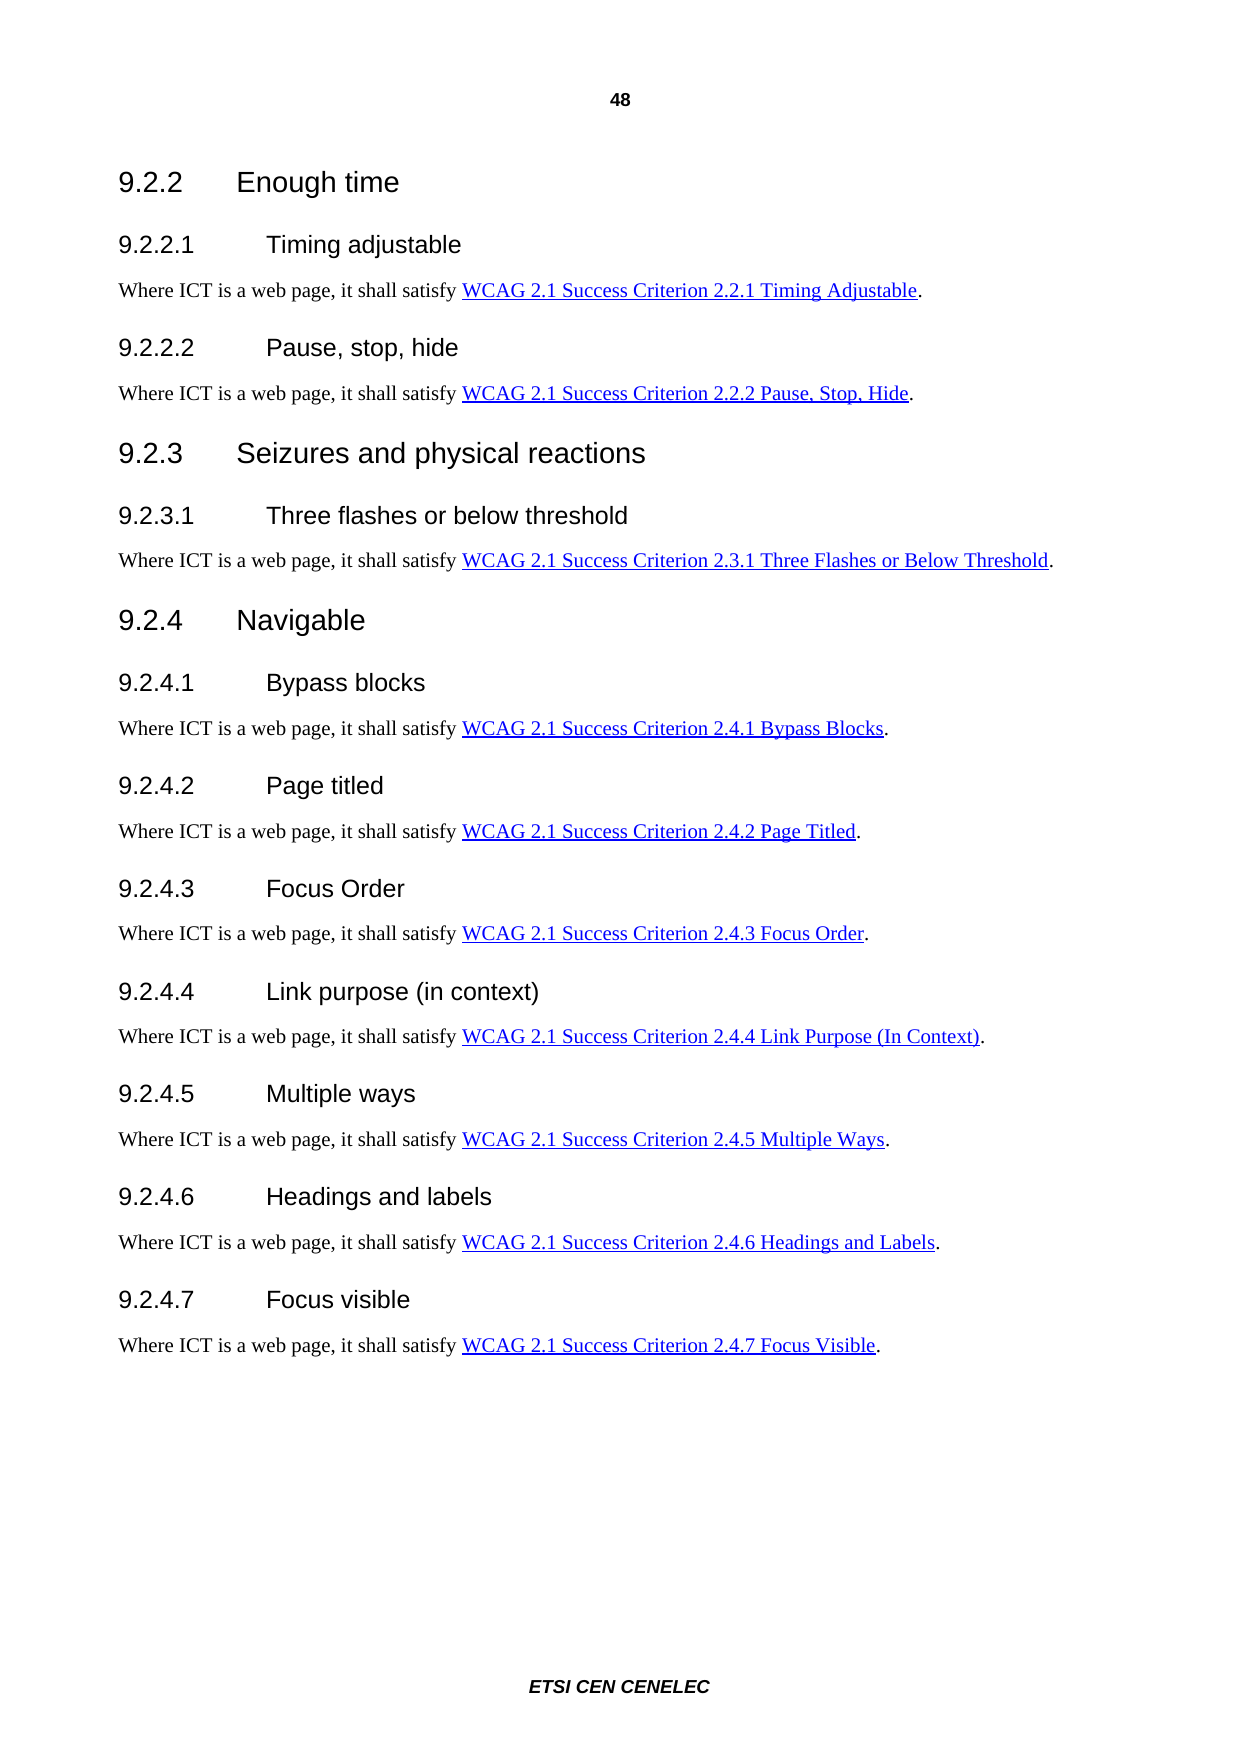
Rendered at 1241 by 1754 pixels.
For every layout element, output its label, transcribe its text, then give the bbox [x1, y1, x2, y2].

subtitle 9.2.4.3 Focus Order [118, 874, 1122, 903]
subtitle 9.2.4.6 Headings and labels [118, 1182, 1122, 1211]
subtitle 9.2.2 Enough time [118, 165, 1122, 199]
subtitle 9.2.2.1 Timing adjustable [118, 230, 1122, 259]
subtitle 9.2.4.5 Multiple ways [118, 1079, 1122, 1108]
subtitle 9.2.4.2 Page titled [118, 771, 1122, 800]
subtitle 9.2.3 Seizures and physical reactions [118, 436, 1122, 469]
subtitle 9.2.4.1 Bypass blocks [118, 668, 1122, 697]
subtitle 9.2.4.7 Focus visible [118, 1285, 1122, 1314]
text Where ICT is a web page, it shall satisfy WCAG 2.1 Success Criterion 2.2.2 Pause, Stop, Hide. [118, 381, 1122, 404]
text Where ICT is a web page, it shall satisfy WCAG 2.1 Success Criterion 2.4.7 Focus Visible. [118, 1333, 1122, 1357]
text Where ICT is a web page, it shall satisfy WCAG 2.1 Success Criterion 2.4.4 Link Purpose (In Context). [118, 1024, 1122, 1048]
text Where ICT is a web page, it shall satisfy WCAG 2.1 Success Criterion 2.4.2 Page Titled. [118, 818, 1122, 843]
text Where ICT is a web page, it shall satisfy WCAG 2.1 Success Criterion 2.2.1 Timing Adjustable. [118, 278, 1122, 302]
text Where ICT is a web page, it shall satisfy WCAG 2.1 Success Criterion 2.4.3 Focus Order. [118, 921, 1122, 945]
text Where ICT is a web page, it shall satisfy WCAG 2.1 Success Criterion 2.4.6 Headings and Labels. [118, 1230, 1122, 1254]
subtitle 9.2.4.4 Link purpose (in context) [118, 977, 1122, 1005]
text Where ICT is a web page, it shall satisfy WCAG 2.1 Success Criterion 2.4.1 Bypass Blocks. [118, 716, 1122, 740]
subtitle 9.2.4 Navigable [118, 603, 1122, 637]
text Where ICT is a web page, it shall satisfy WCAG 2.1 Success Criterion 2.3.1 Three Flashes or Below Threshold. [118, 548, 1122, 572]
subtitle 9.2.3.1 Three flashes or below threshold [118, 501, 1122, 529]
text Where ICT is a web page, it shall satisfy WCAG 2.1 Success Criterion 2.4.5 Multiple Ways. [118, 1127, 1122, 1151]
subtitle 9.2.2.2 Pause, stop, hide [118, 333, 1122, 362]
